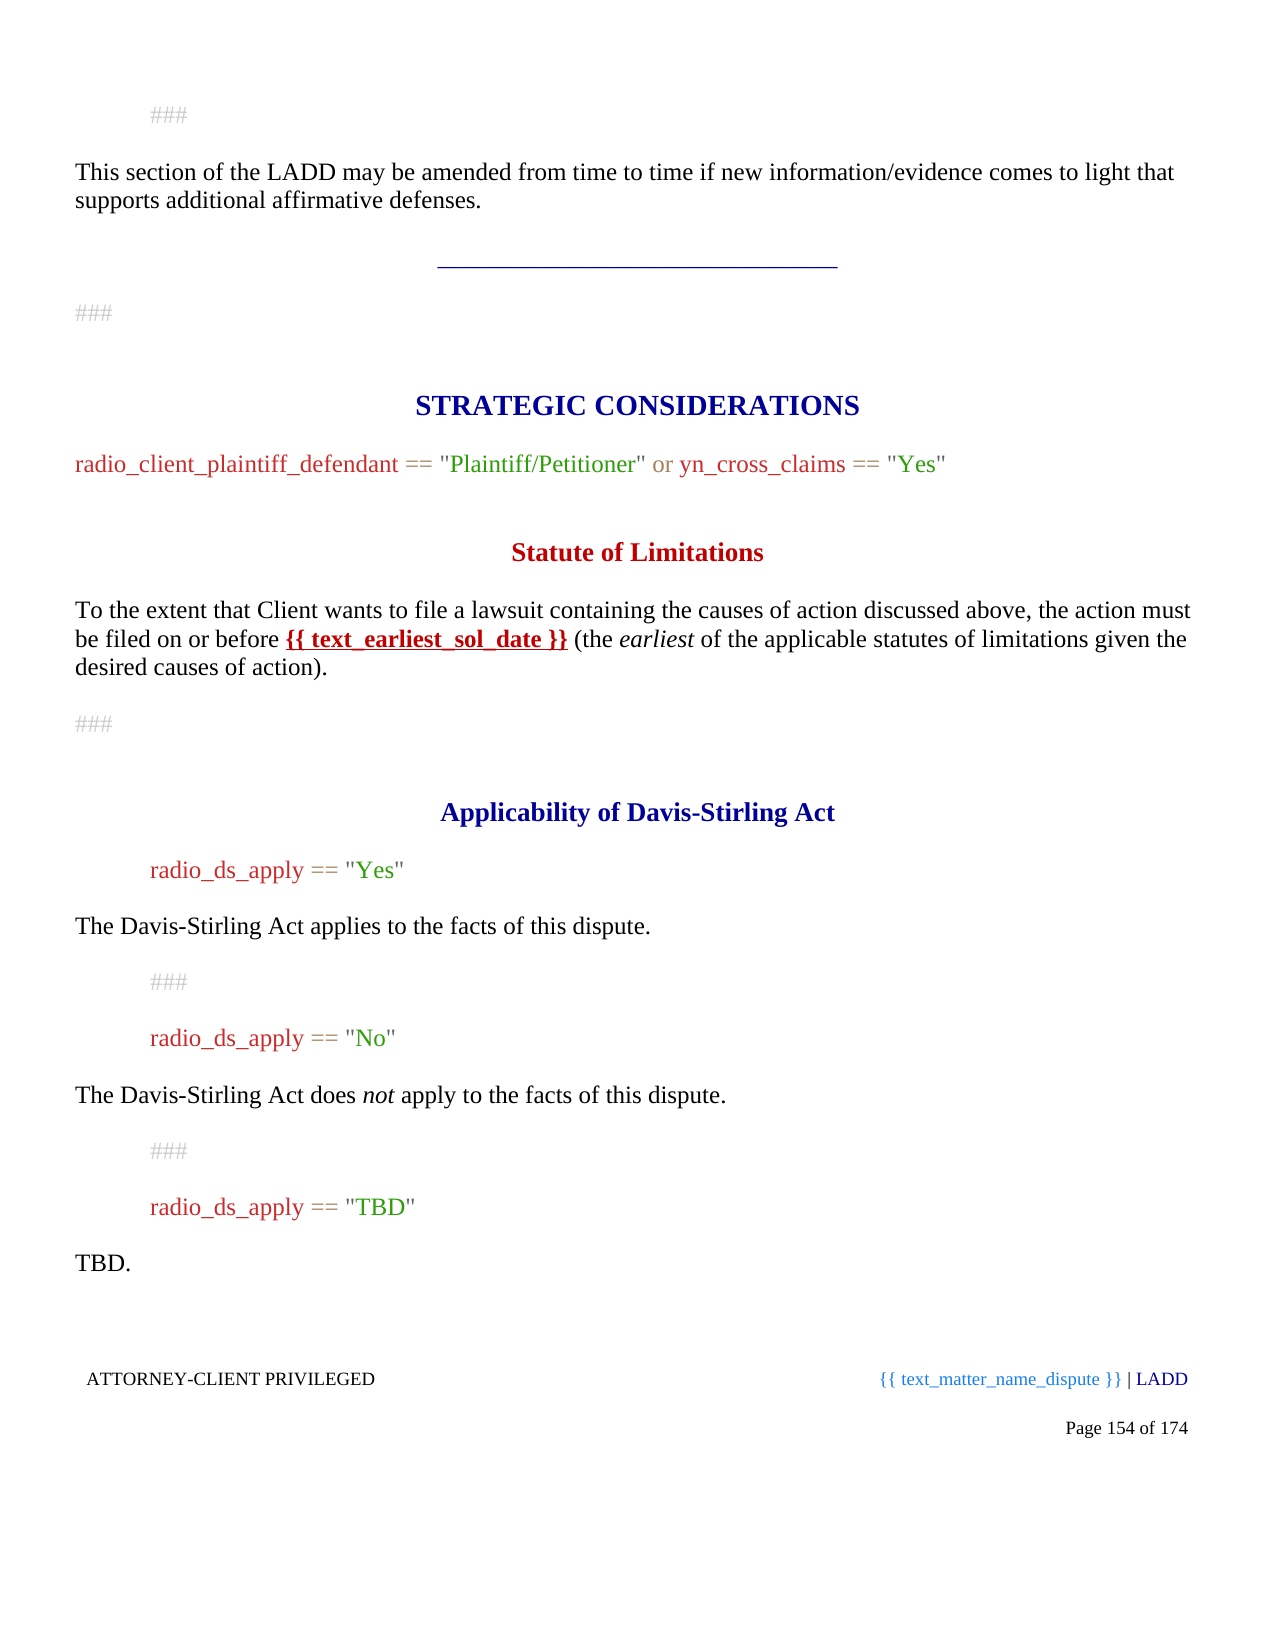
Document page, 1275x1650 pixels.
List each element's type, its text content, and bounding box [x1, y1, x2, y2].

subtitle Applicability of Davis-Stirling Act [75, 765, 1200, 827]
text ________________________________ [75, 242, 1200, 271]
text This section of the LADD may be amended from time to time if new information/evidence comes to light that supports additional affirmative defenses. [75, 157, 1200, 214]
text TBD. [75, 1248, 1200, 1277]
text To the extent that Client wants to file a lawsuit containing the causes of action discussed above, the action must be filed on or before (the earliest of the applicable statutes of limitations given the desired causes of action). [75, 595, 1200, 681]
subtitle STRATEGIC CONSIDERATIONS [75, 354, 1200, 421]
subtitle Statute of Limitations [75, 505, 1200, 567]
text The Davis-Stirling Act applies to the facts of this dispute. [75, 911, 1200, 940]
text The Davis-Stirling Act does not apply to the facts of this dispute. [75, 1080, 1200, 1108]
